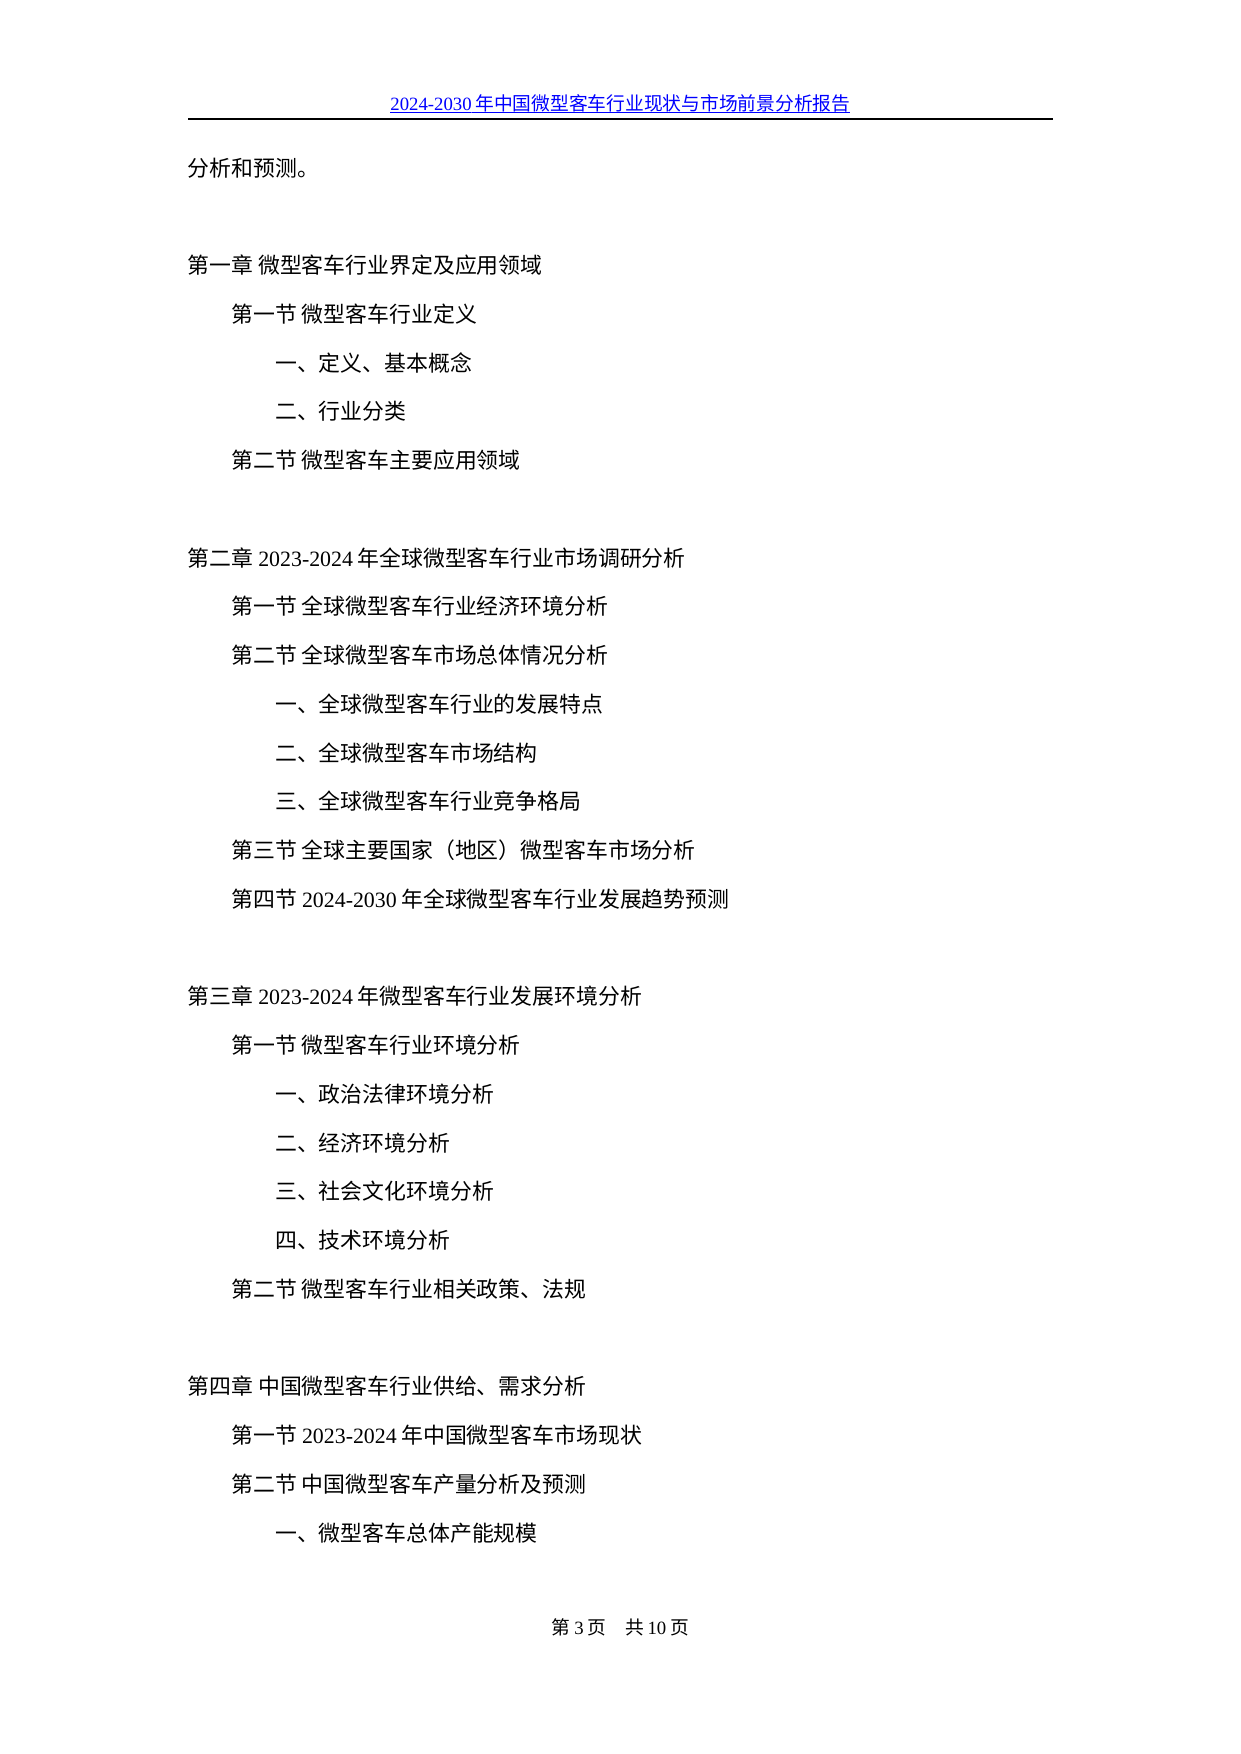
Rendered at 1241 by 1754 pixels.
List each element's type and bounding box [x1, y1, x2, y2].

text [187, 150, 1053, 1548]
